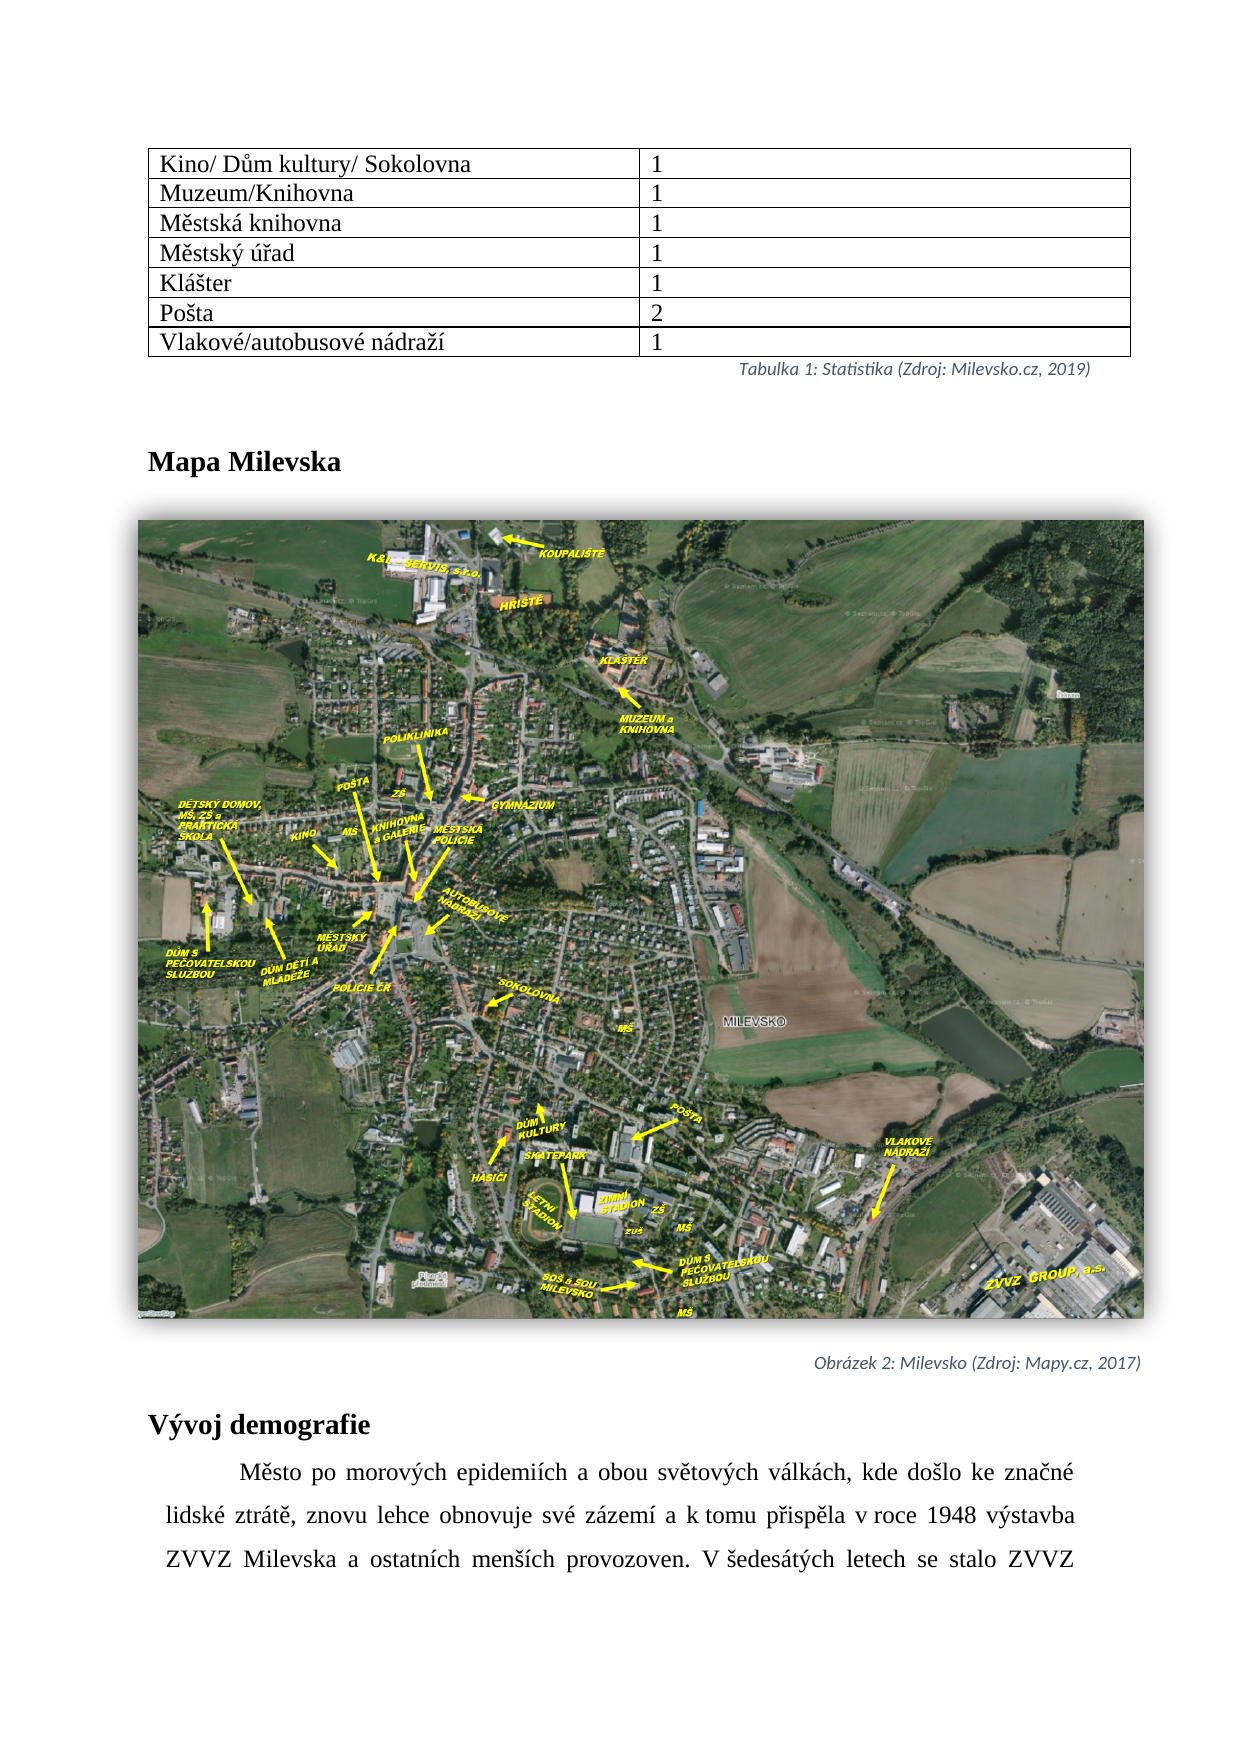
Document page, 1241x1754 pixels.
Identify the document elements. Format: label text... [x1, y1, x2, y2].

table_cell 1 [640, 328, 1130, 356]
table_cell Městský úřad [149, 238, 639, 267]
text Vývoj demografie [148, 1407, 1075, 1441]
table_cell Pošta [149, 298, 639, 326]
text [165, 1457, 1075, 1572]
table_cell 2 [640, 298, 1130, 326]
table_cell Městská knihovna [149, 208, 639, 237]
text Tabulka 1: Statistika (Zdroj: Milevsko.cz, 2019) [148, 357, 1093, 380]
table_cell 1 [640, 238, 1130, 267]
table_cell 1 [640, 208, 1130, 237]
table_cell Kino/ Dům kultury/ Sokolovna [149, 149, 639, 177]
table_cell 1 [640, 268, 1130, 297]
table_cell 1 [640, 179, 1130, 207]
table_cell Klášter [149, 268, 639, 297]
table_cell 1 [640, 149, 1130, 177]
table_cell Muzeum/Knihovna [149, 179, 639, 207]
text Mapa Milevska [148, 444, 1075, 478]
table_cell Vlakové/autobusové nádraží [149, 328, 639, 356]
picture [138, 520, 1144, 1326]
